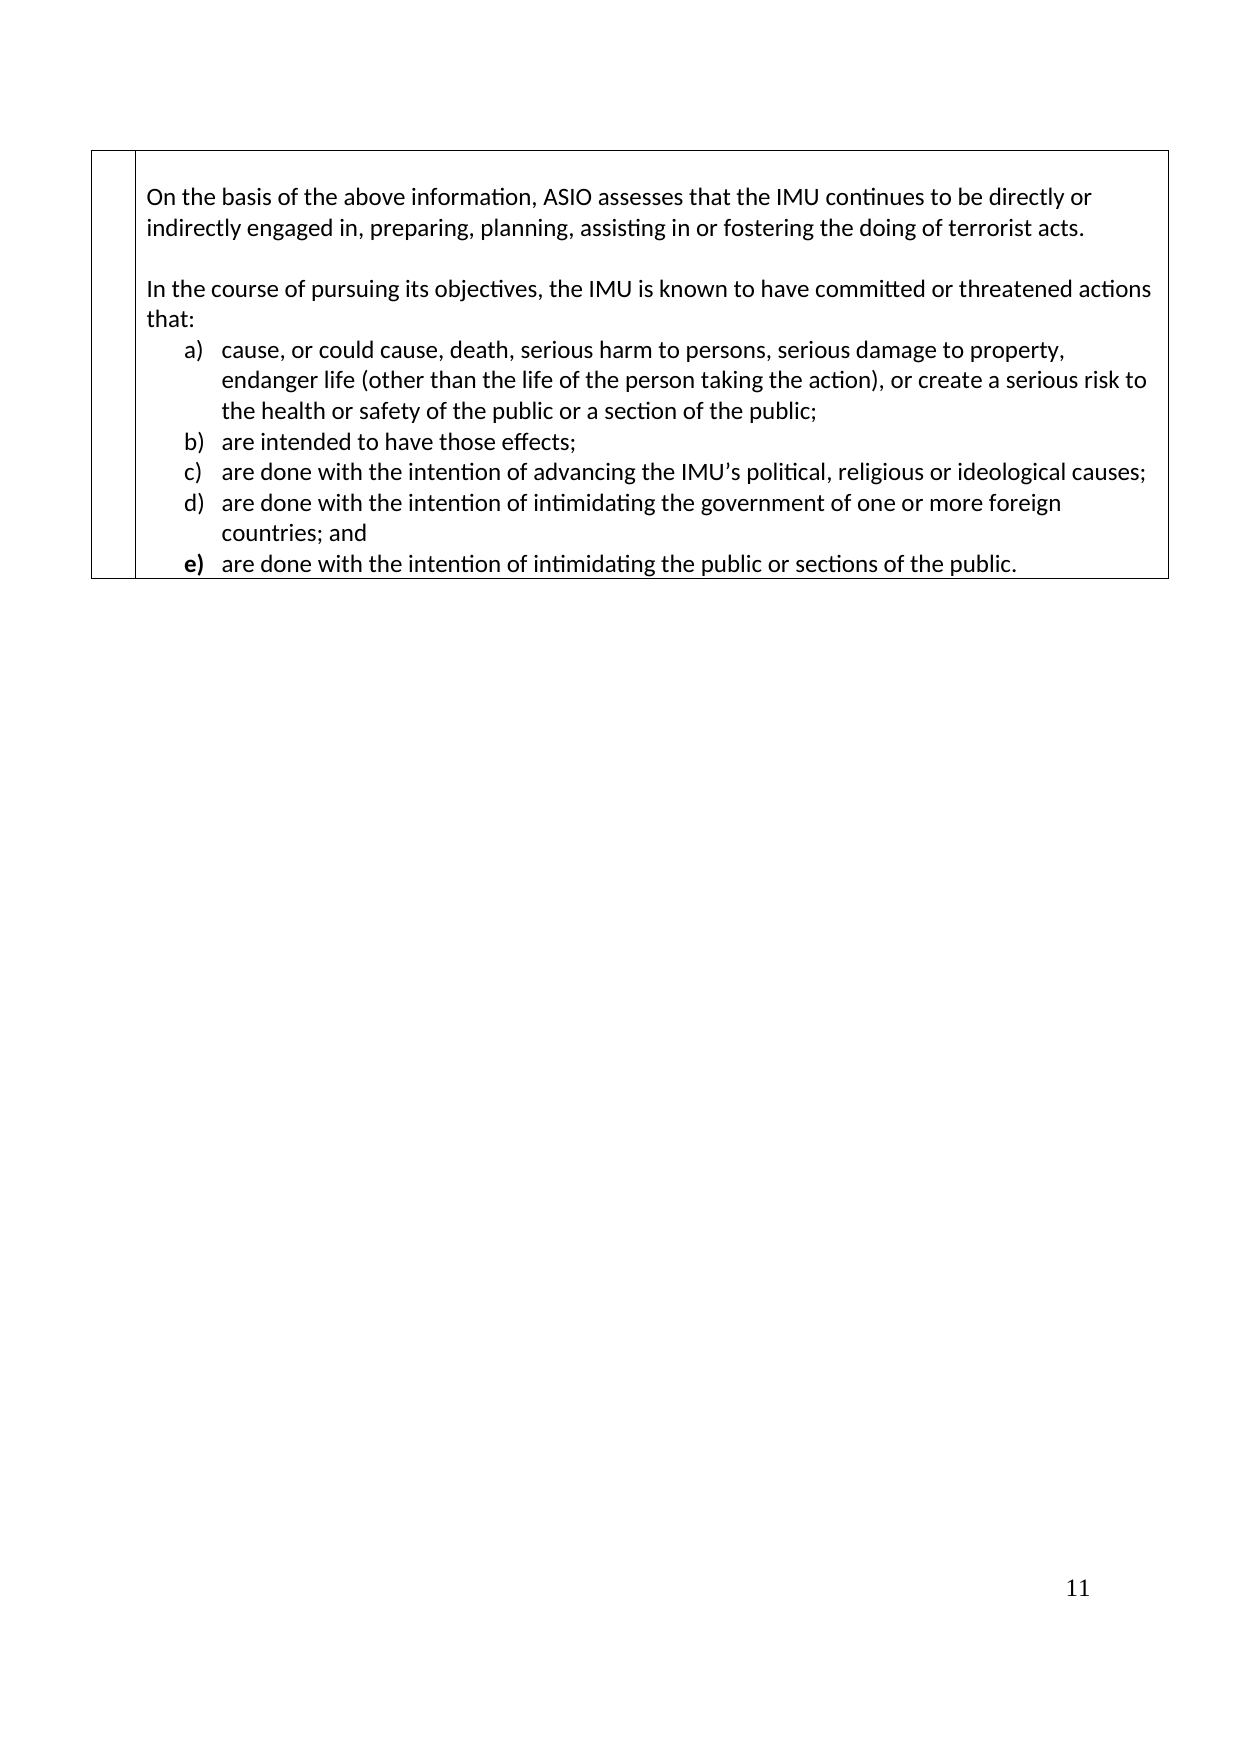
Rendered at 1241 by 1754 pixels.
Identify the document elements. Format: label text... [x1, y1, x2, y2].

table_cell 5. [92, 151, 135, 578]
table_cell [136, 151, 1168, 578]
